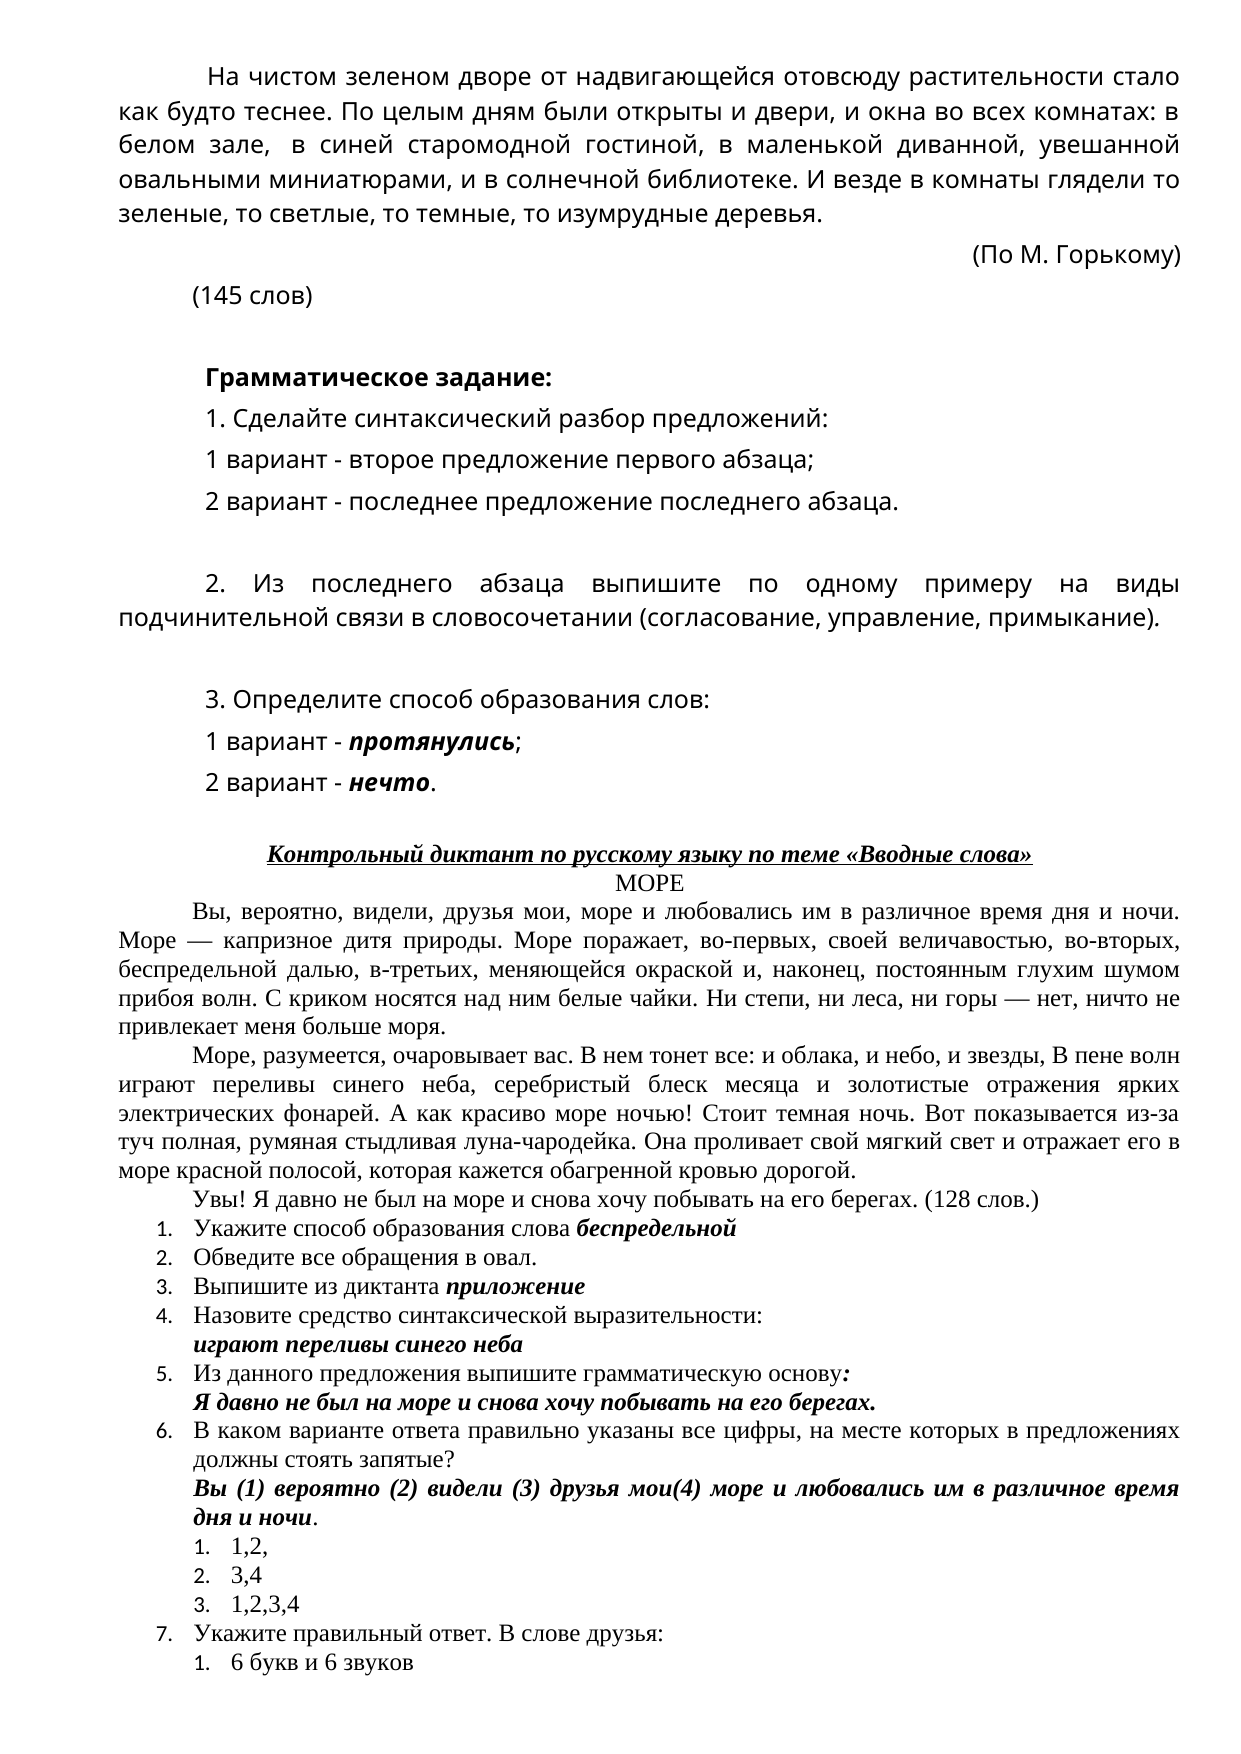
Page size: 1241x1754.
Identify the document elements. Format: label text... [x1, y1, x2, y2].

text 3. Определите способ образования слов: [118, 682, 1181, 716]
text Вы, вероятно, видели, друзья мои, море и любовались им в различное время дня и ночи. Море — капризное дитя природы. Море поражает, во-первых, своей величавостью, во-вторых, беспредельной далью, в-третьих, меняющейся окраской и, наконец, постоянным глухим шумом прибоя волн. С криком носятся над ним белые чайки. Ни степи, ни леса, ни горы — нет, ничто не привлекает меня больше моря. [118, 896, 1181, 1040]
list Выпишите из диктанта приложение [156, 1271, 1181, 1300]
list Назовите средство синтаксической выразительности: [156, 1300, 1181, 1329]
list 6 букв и 6 звуков [193, 1647, 1181, 1676]
text На чистом зеленом дворе от надвигающейся отовсюду растительности стало как будто теснее. По целым дням были открыты и двери, и окна во всех комнатах: в белом зале, в синей старомодной гостиной, в маленькой диванной, увешанной овальными миниатюрами, и в солнечной библиотеке. И везде в комнаты глядели то зеленые, то светлые, то темные, то изумрудные деревья. [118, 59, 1181, 229]
text 1 вариант - протянулись; [118, 723, 1181, 757]
list 1,2, [193, 1531, 1181, 1560]
text 1. Сделайте синтаксический разбор предложений: [118, 401, 1181, 435]
text 2 вариант - последнее предложение последнего абзаца. [118, 483, 1181, 517]
list Укажите способ образования слова беспредельной [156, 1213, 1181, 1242]
text Я давно не был на море и снова хочу побывать на его берегах. [193, 1387, 1181, 1416]
text (По М. Горькому) [118, 236, 1181, 271]
text 1 вариант - второе предложение первого абзаца; [118, 442, 1181, 476]
text МОРЕ [118, 868, 1181, 896]
list 1,2,3,4 [193, 1589, 1181, 1618]
text Море, разумеется, очаровывает вас. В нем тонет все: и облака, и небо, и звезды, В пене волн играют переливы синего неба, серебристый блеск месяца и золотистые отражения ярких электрических фонарей. А как красиво море ночью! Стоит темная ночь. Вот показывается из-за туч полная, румяная стыдливая луна-чародейка. Она проливает свой мягкий свет и отражает его в море красной полосой, которая кажется обагренной кровью дорогой. [118, 1040, 1181, 1184]
list Из данного предложения выпишите грамматическую основу: [156, 1358, 1181, 1387]
text играют переливы синего неба [193, 1329, 1181, 1358]
text 2 вариант - нечто. [118, 764, 1181, 798]
list Обведите все обращения в овал. [156, 1242, 1181, 1271]
list В каком варианте ответа правильно указаны все цифры, на месте которых в предложениях должны стоять запятые? [156, 1416, 1181, 1473]
text Вы (1) вероятно (2) видели (3) друзья мои(4) море и любовались им в различное время дня и ночи. [193, 1473, 1181, 1531]
list 3,4 [193, 1560, 1181, 1589]
list Укажите правильный ответ. В слове друзья: [156, 1618, 1181, 1647]
text Грамматическое задание: [118, 360, 1181, 394]
text 2. Из последнего абзаца выпишите по одному примеру на виды подчинительной связи в словосочетании (согласование, управление, примыкание). [118, 566, 1181, 634]
text (145 слов) [118, 278, 1181, 312]
text Увы! Я давно не был на море и снова хочу побывать на его берегах. (128 слов.) [118, 1184, 1181, 1213]
text Контрольный диктант по русскому языку по теме «Вводные слова» [118, 839, 1181, 868]
